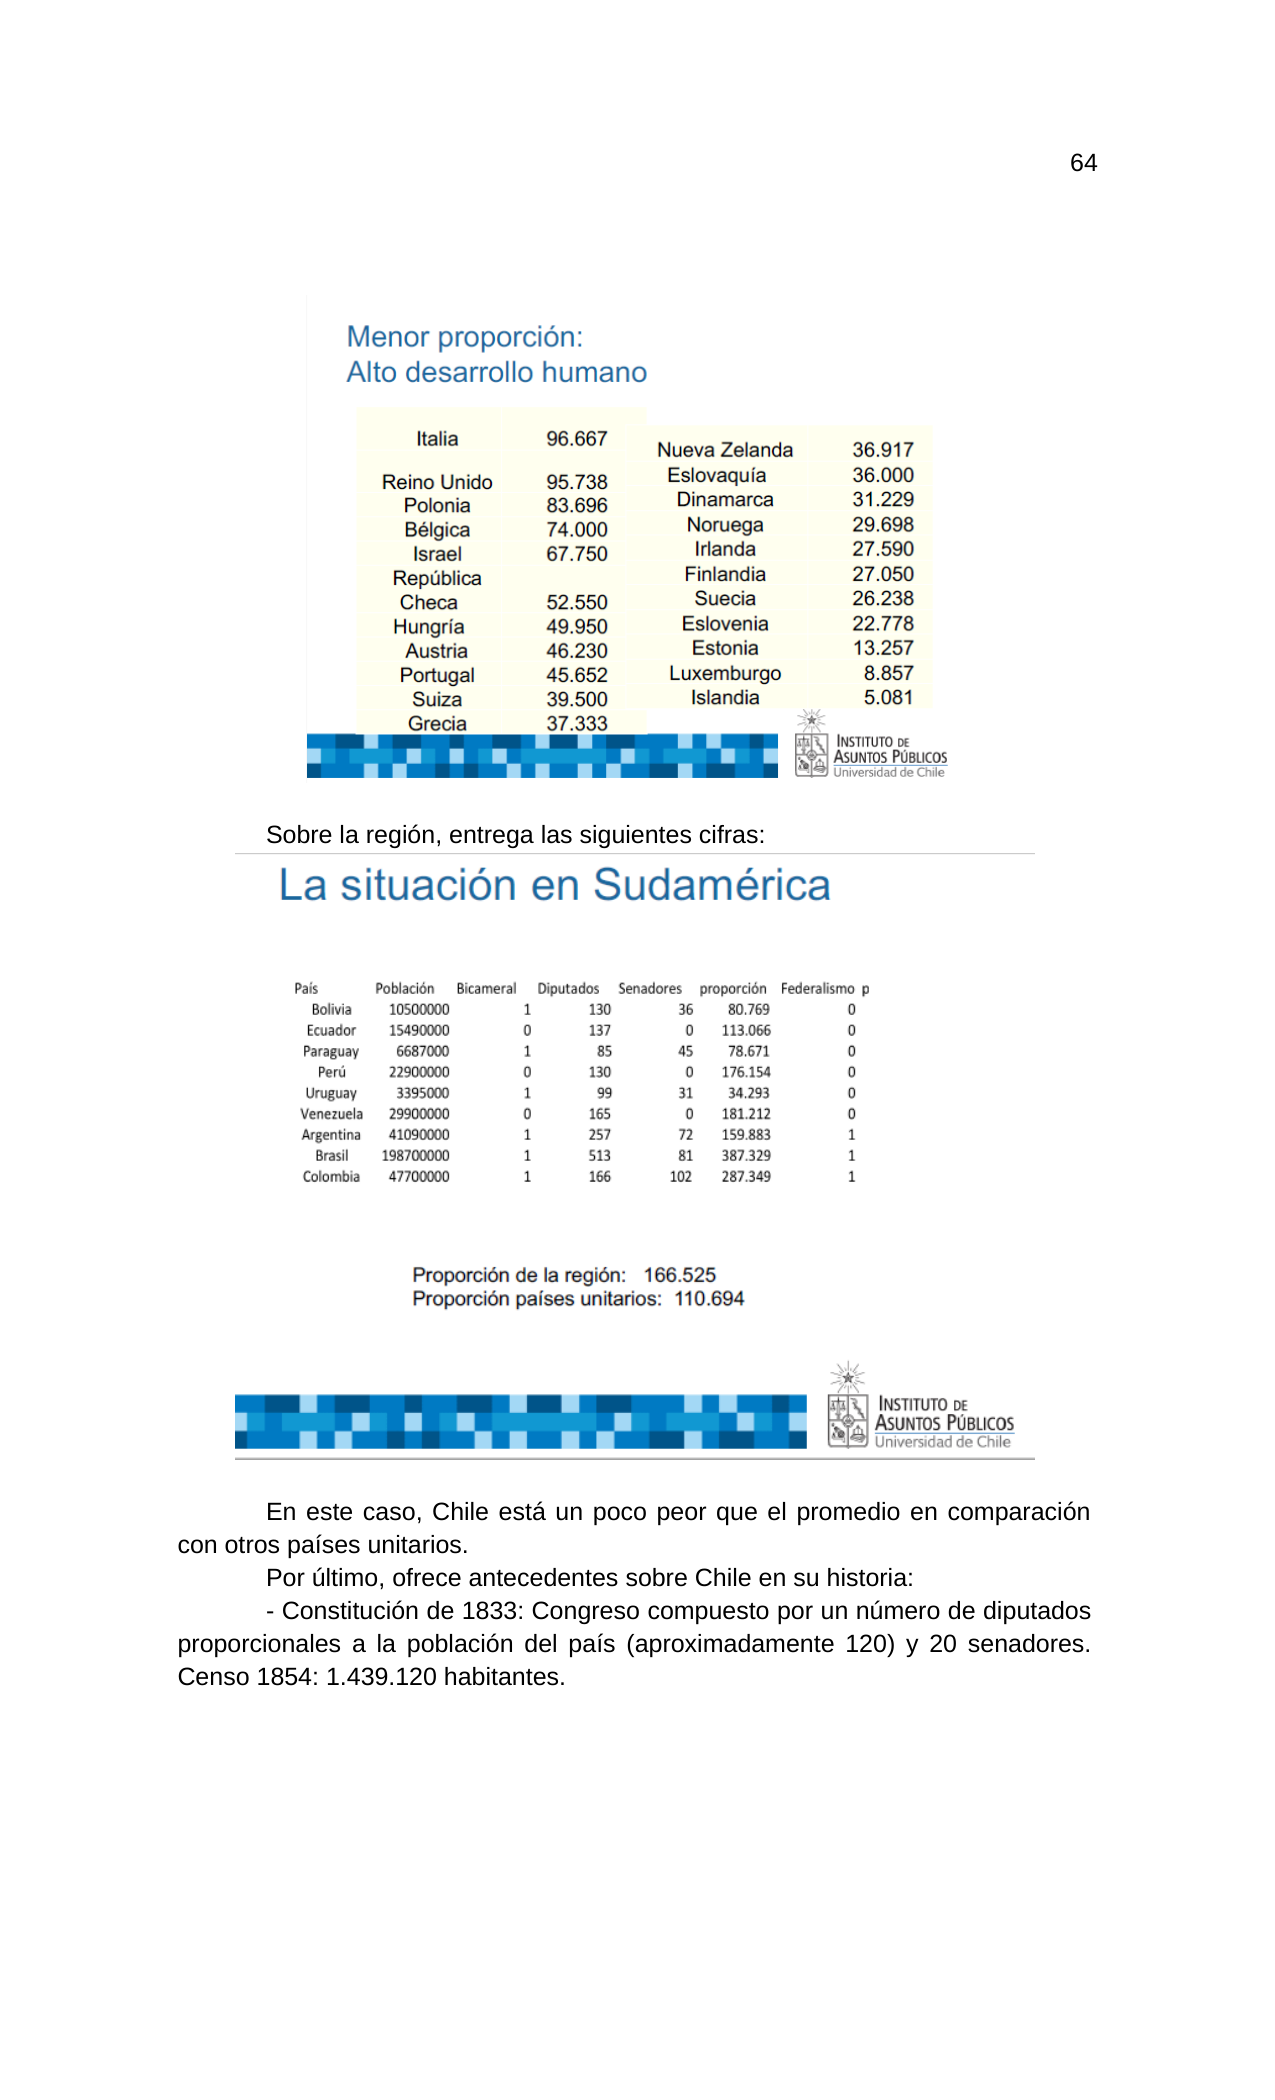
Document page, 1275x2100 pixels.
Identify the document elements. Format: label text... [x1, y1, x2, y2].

picture [306, 295, 964, 783]
text Por último, ofrece antecedentes sobre Chile en su historia: [177, 1563, 1093, 1591]
picture [235, 853, 1035, 1460]
text Sobre la región, entrega las siguientes cifras: [177, 820, 1093, 849]
text - Constitución de 1833: Congreso compuesto por un número de diputados proporcionales a la población del país (aproximadamente 120) y 20 senadores. Censo 1854: 1.439.120 habitantes. [177, 1596, 1093, 1691]
text En este caso, Chile está un poco peor que el promedio en comparación con otros países unitarios. [177, 1497, 1093, 1558]
